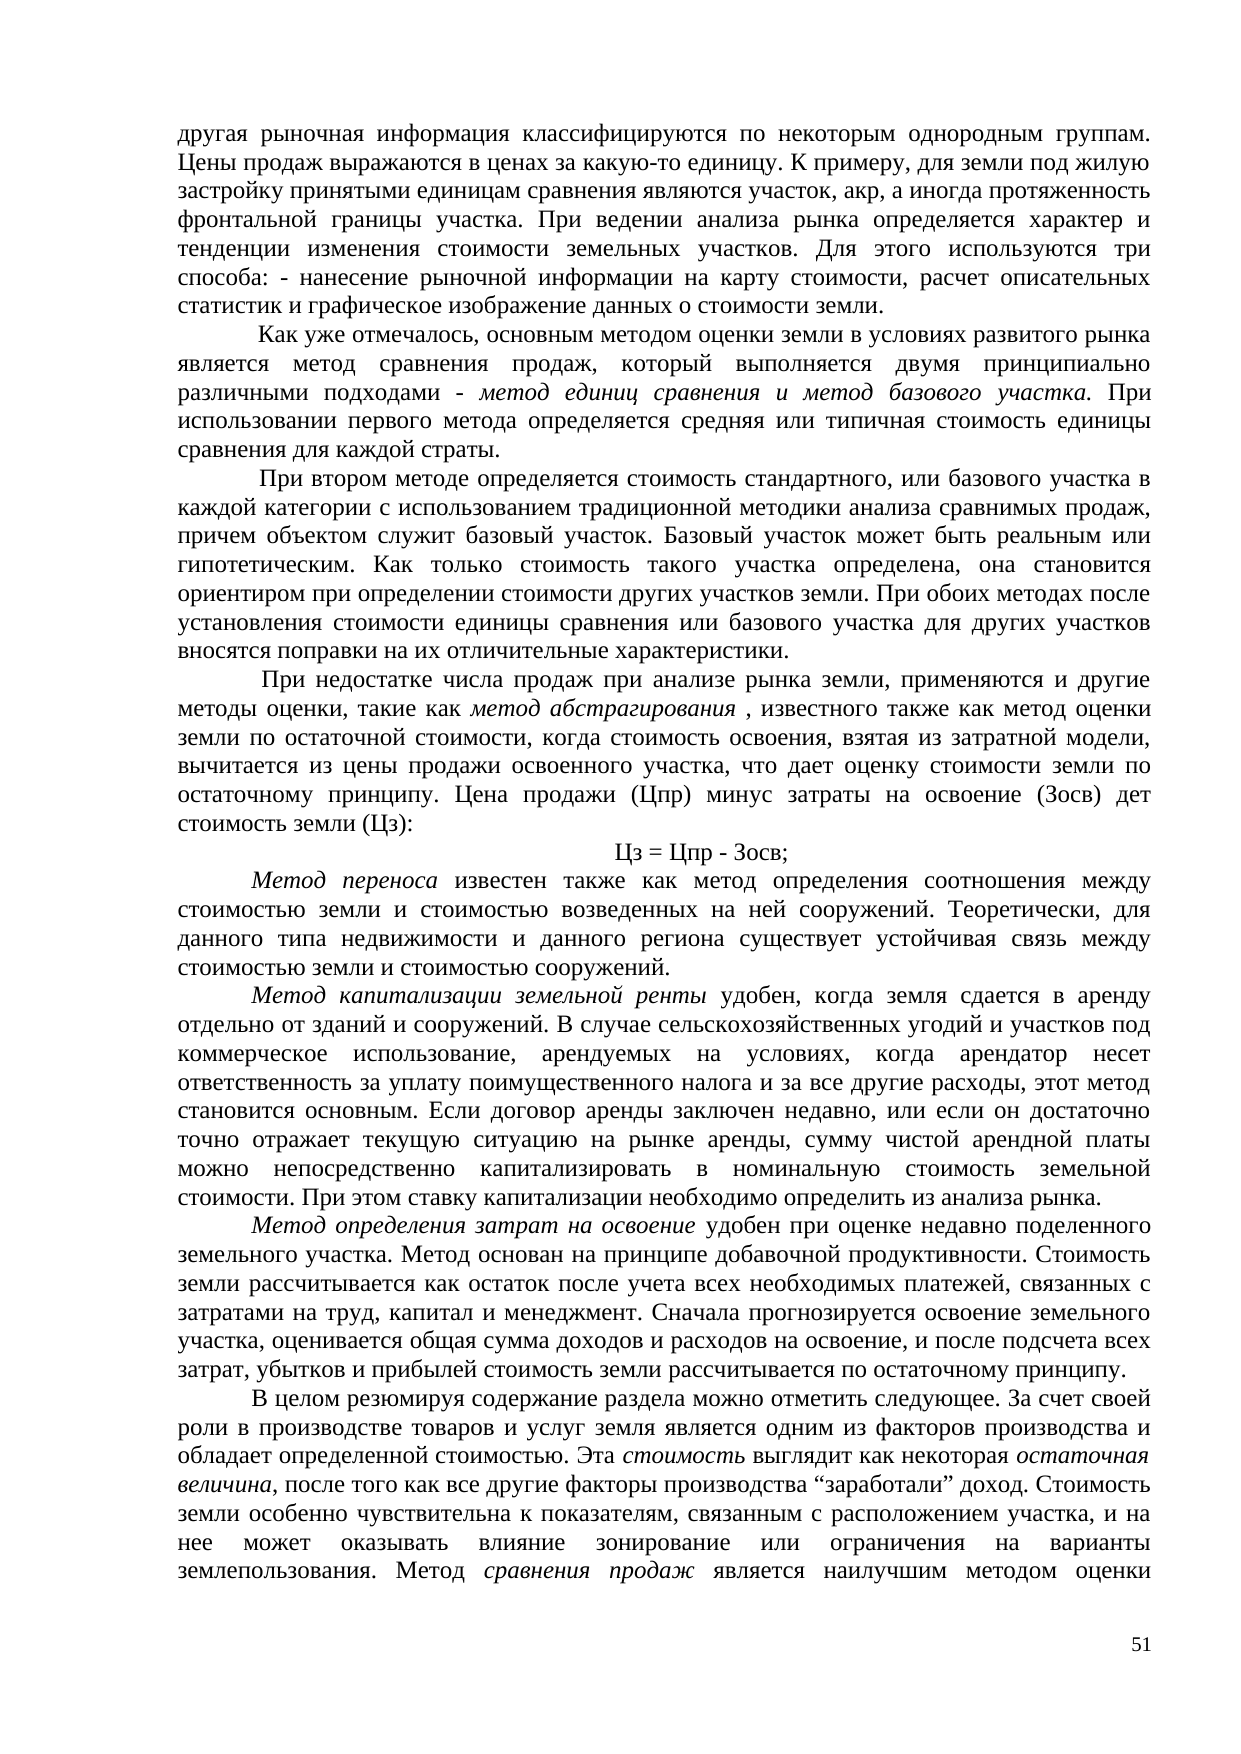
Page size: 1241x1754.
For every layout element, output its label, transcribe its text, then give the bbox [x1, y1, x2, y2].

text Метод переноса известен также как метод определения соотношения между стоимостью земли и стоимостью возведенных на ней сооружений. Теоретически, для данного типа недвижимости и данного региона существует устойчивая связь между стоимостью земли и стоимостью сооружений. [177, 866, 1152, 981]
text Цз = Цпр - Зосв; [177, 837, 1152, 866]
text При недостатке числа продаж при анализе рынка земли, применяются и другие методы оценки, такие как метод абстрагирования , известного также как метод оценки земли по остаточной стоимости, когда стоимость освоения, взятая из затратной модели, вычитается из цены продажи освоенного участка, что дает оценку стоимости земли по остаточному принципу. Цена продажи (Цпр) минус затраты на освоение (Зосв) дет стоимость земли (Цз): [177, 664, 1152, 837]
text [177, 1383, 1152, 1584]
text Как уже отмечалось, основным методом оценки земли в условиях развитого рынка является метод сравнения продаж, который выполняется двумя принципиально различными подходами - метод единиц сравнения и метод базового участка. При использовании первого метода определяется средняя или типичная стоимость единицы сравнения для каждой страты. [177, 319, 1152, 463]
text Метод капитализации земельной ренты удобен, когда земля сдается в аренду отдельно от зданий и сооружений. В случае сельскохозяйственных угодий и участков под коммерческое использование, арендуемых на условиях, когда арендатор несет ответственность за уплату поимущественного налога и за все другие расходы, этот метод становится основным. Если договор аренды заключен недавно, или если он достаточно точно отражает текущую ситуацию на рынке аренды, сумму чистой арендной платы можно непосредственно капитализировать в номинальную стоимость земельной стоимости. При этом ставку капитализации необходимо определить из анализа рынка. [177, 981, 1152, 1211]
text При втором методе определяется стоимость стандартного, или базового участка в каждой категории с использованием традиционной методики анализа сравнимых продаж, причем объектом служит базовый участок. Базовый участок может быть реальным или гипотетическим. Как только стоимость такого участка определена, она становится ориентиром при определении стоимости других участков земли. При обоих методах после установления стоимости единицы сравнения или базового участка для других участков вносятся поправки на их отличительные характеристики. [177, 463, 1152, 664]
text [177, 118, 1152, 319]
text Метод определения затрат на освоение удобен при оценке недавно поделенного земельного участка. Метод основан на принципе добавочной продуктивности. Стоимость земли рассчитывается как остаток после учета всех необходимых платежей, связанных с затратами на труд, капитал и менеджмент. Сначала прогнозируется освоение земельного участка, оценивается общая сумма доходов и расходов на освоение, и после подсчета всех затрат, убытков и прибылей стоимость земли рассчитывается по остаточному принципу. [177, 1211, 1152, 1383]
